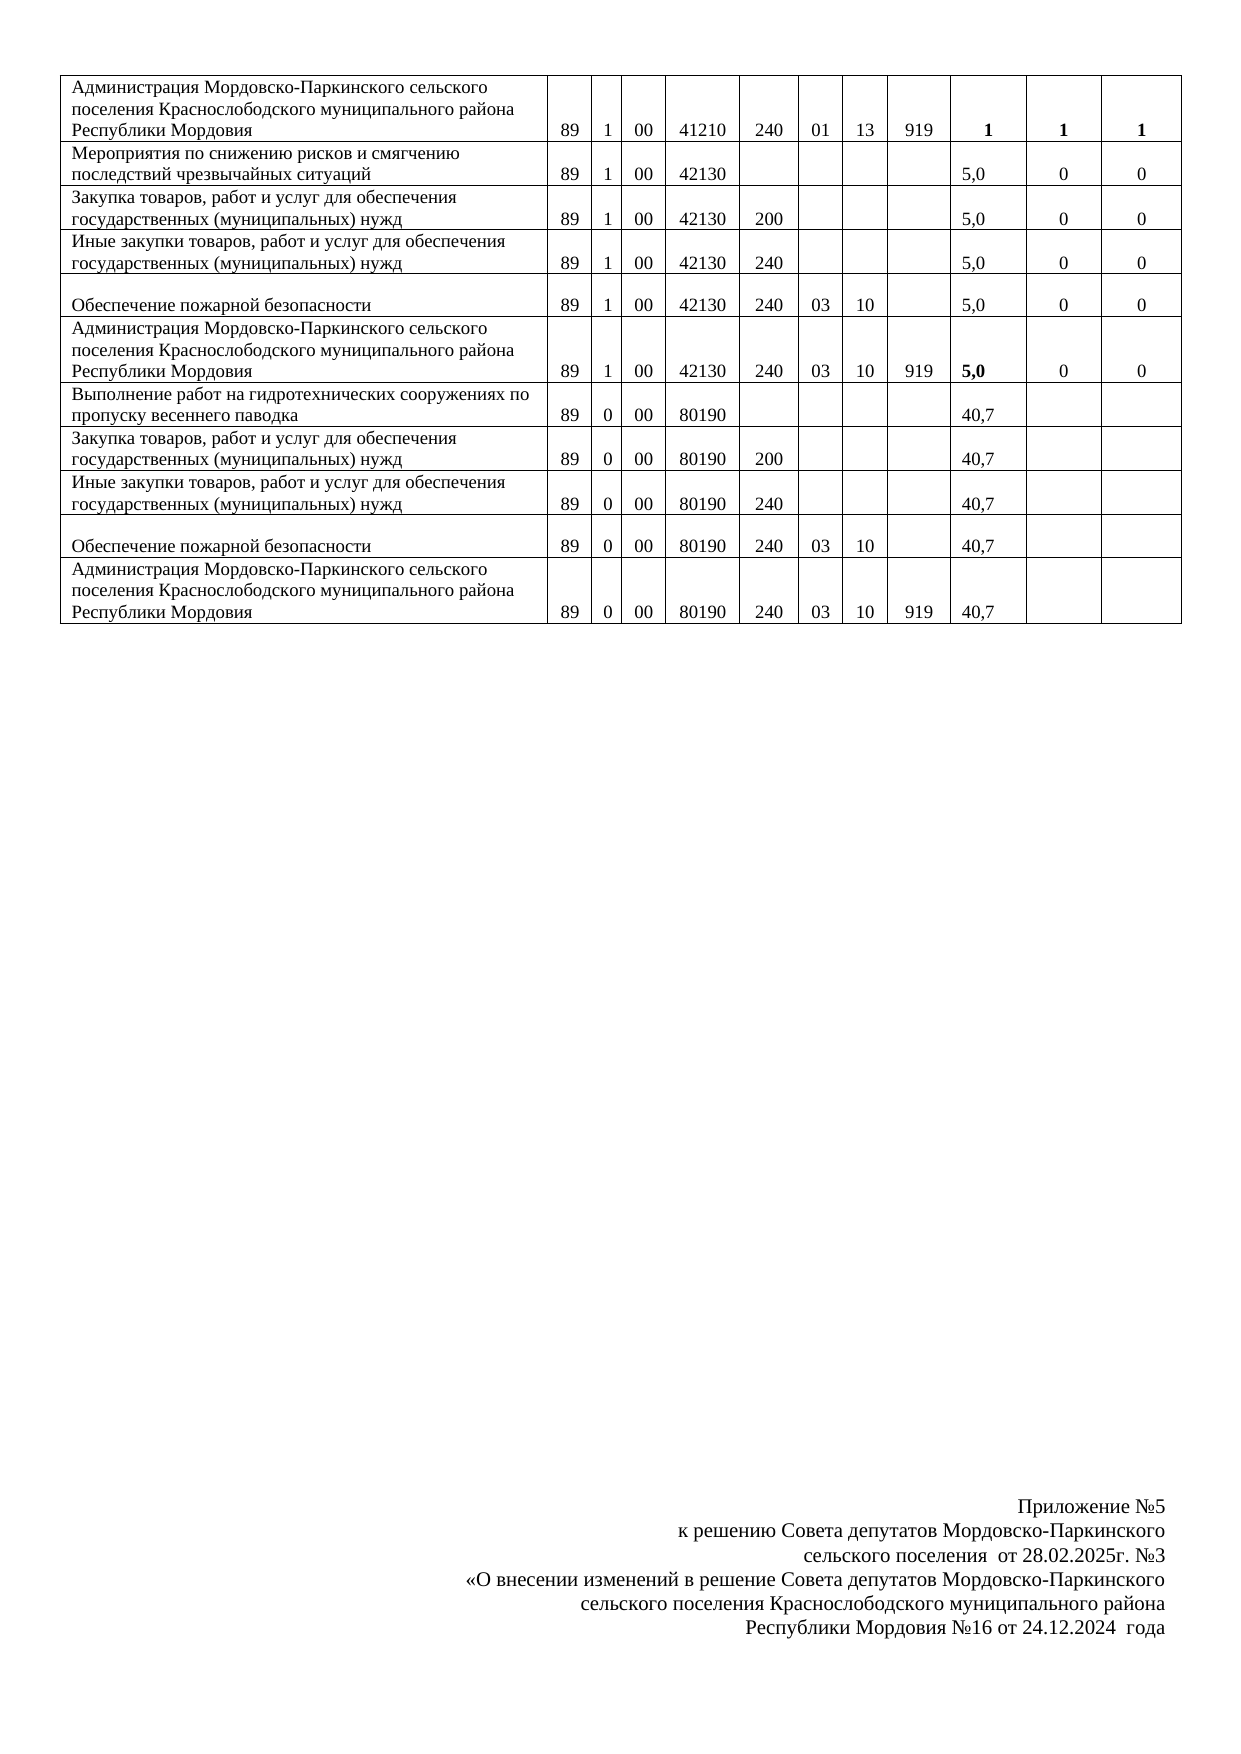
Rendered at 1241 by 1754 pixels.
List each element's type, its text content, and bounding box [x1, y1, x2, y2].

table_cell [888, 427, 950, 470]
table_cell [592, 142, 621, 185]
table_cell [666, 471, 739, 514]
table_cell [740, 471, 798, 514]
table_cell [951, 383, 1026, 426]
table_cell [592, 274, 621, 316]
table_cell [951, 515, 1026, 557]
text сельского поселения от 28.02.2025г. №3 [75, 1542, 1165, 1567]
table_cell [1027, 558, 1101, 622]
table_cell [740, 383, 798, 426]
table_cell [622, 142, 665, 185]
text Республики Мордовия №16 от 24.12.2024 года [75, 1615, 1165, 1639]
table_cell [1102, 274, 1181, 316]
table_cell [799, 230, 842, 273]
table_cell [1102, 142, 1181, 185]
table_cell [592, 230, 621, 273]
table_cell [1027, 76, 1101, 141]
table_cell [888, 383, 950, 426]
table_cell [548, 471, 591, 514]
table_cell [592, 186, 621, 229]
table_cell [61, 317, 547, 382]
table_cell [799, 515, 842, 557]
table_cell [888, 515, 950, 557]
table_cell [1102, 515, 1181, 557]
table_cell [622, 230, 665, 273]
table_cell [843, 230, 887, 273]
text «О внесении изменений в решение Совета депутатов Мордовско-Паркинского [75, 1567, 1165, 1591]
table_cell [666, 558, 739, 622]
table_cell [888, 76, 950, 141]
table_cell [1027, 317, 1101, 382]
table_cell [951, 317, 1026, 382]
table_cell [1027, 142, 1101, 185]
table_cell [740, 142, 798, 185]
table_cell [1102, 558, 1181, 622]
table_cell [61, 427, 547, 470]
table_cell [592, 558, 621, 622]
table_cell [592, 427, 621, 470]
text к решению Совета депутатов Мордовско-Паркинского [75, 1518, 1165, 1542]
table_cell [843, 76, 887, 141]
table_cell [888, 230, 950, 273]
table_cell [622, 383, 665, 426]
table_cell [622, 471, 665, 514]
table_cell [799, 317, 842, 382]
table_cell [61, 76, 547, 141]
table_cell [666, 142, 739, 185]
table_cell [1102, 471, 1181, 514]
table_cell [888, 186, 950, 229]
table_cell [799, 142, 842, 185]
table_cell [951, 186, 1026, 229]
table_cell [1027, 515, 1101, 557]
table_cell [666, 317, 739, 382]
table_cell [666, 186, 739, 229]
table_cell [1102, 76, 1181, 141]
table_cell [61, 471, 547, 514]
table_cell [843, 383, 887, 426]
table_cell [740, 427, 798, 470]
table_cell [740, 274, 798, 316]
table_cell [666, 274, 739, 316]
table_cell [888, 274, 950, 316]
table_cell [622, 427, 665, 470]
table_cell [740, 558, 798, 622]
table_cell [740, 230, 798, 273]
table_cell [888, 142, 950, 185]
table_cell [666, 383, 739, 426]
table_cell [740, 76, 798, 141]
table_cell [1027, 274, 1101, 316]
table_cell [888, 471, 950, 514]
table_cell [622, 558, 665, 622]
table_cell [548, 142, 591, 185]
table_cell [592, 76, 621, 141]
text Приложение №5 [75, 1494, 1165, 1518]
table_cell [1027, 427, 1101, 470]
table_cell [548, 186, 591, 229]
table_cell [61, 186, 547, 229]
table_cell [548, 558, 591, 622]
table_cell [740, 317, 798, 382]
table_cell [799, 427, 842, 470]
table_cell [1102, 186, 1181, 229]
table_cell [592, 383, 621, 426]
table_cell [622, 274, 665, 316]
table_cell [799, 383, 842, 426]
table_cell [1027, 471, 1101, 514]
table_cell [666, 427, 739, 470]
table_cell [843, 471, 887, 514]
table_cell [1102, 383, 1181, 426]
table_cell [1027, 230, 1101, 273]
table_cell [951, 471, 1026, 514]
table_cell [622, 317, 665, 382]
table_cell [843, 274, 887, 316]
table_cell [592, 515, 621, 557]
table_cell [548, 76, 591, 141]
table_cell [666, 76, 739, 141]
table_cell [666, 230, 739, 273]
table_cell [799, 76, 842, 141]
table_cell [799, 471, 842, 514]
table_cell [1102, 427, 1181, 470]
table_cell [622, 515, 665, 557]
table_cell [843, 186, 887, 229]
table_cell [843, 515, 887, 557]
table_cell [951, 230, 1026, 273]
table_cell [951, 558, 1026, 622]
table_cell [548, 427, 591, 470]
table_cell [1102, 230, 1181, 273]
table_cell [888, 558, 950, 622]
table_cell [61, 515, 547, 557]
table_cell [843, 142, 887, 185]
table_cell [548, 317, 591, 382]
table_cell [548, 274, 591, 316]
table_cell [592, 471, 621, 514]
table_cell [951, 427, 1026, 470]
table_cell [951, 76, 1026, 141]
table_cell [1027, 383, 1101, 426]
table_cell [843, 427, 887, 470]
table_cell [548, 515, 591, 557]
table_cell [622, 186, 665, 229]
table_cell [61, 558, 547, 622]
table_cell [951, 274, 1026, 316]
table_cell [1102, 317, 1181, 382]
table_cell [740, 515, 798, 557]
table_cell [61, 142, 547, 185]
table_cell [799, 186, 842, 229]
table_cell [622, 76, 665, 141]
text сельского поселения Краснослободского муниципального района [75, 1591, 1165, 1615]
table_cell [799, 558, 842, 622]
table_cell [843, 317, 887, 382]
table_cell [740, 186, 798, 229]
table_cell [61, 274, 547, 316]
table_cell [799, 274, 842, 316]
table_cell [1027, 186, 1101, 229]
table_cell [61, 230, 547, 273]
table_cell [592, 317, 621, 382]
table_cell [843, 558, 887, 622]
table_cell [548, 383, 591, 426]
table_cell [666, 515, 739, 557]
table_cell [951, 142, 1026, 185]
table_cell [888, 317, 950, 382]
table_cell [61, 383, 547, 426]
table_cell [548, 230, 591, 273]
